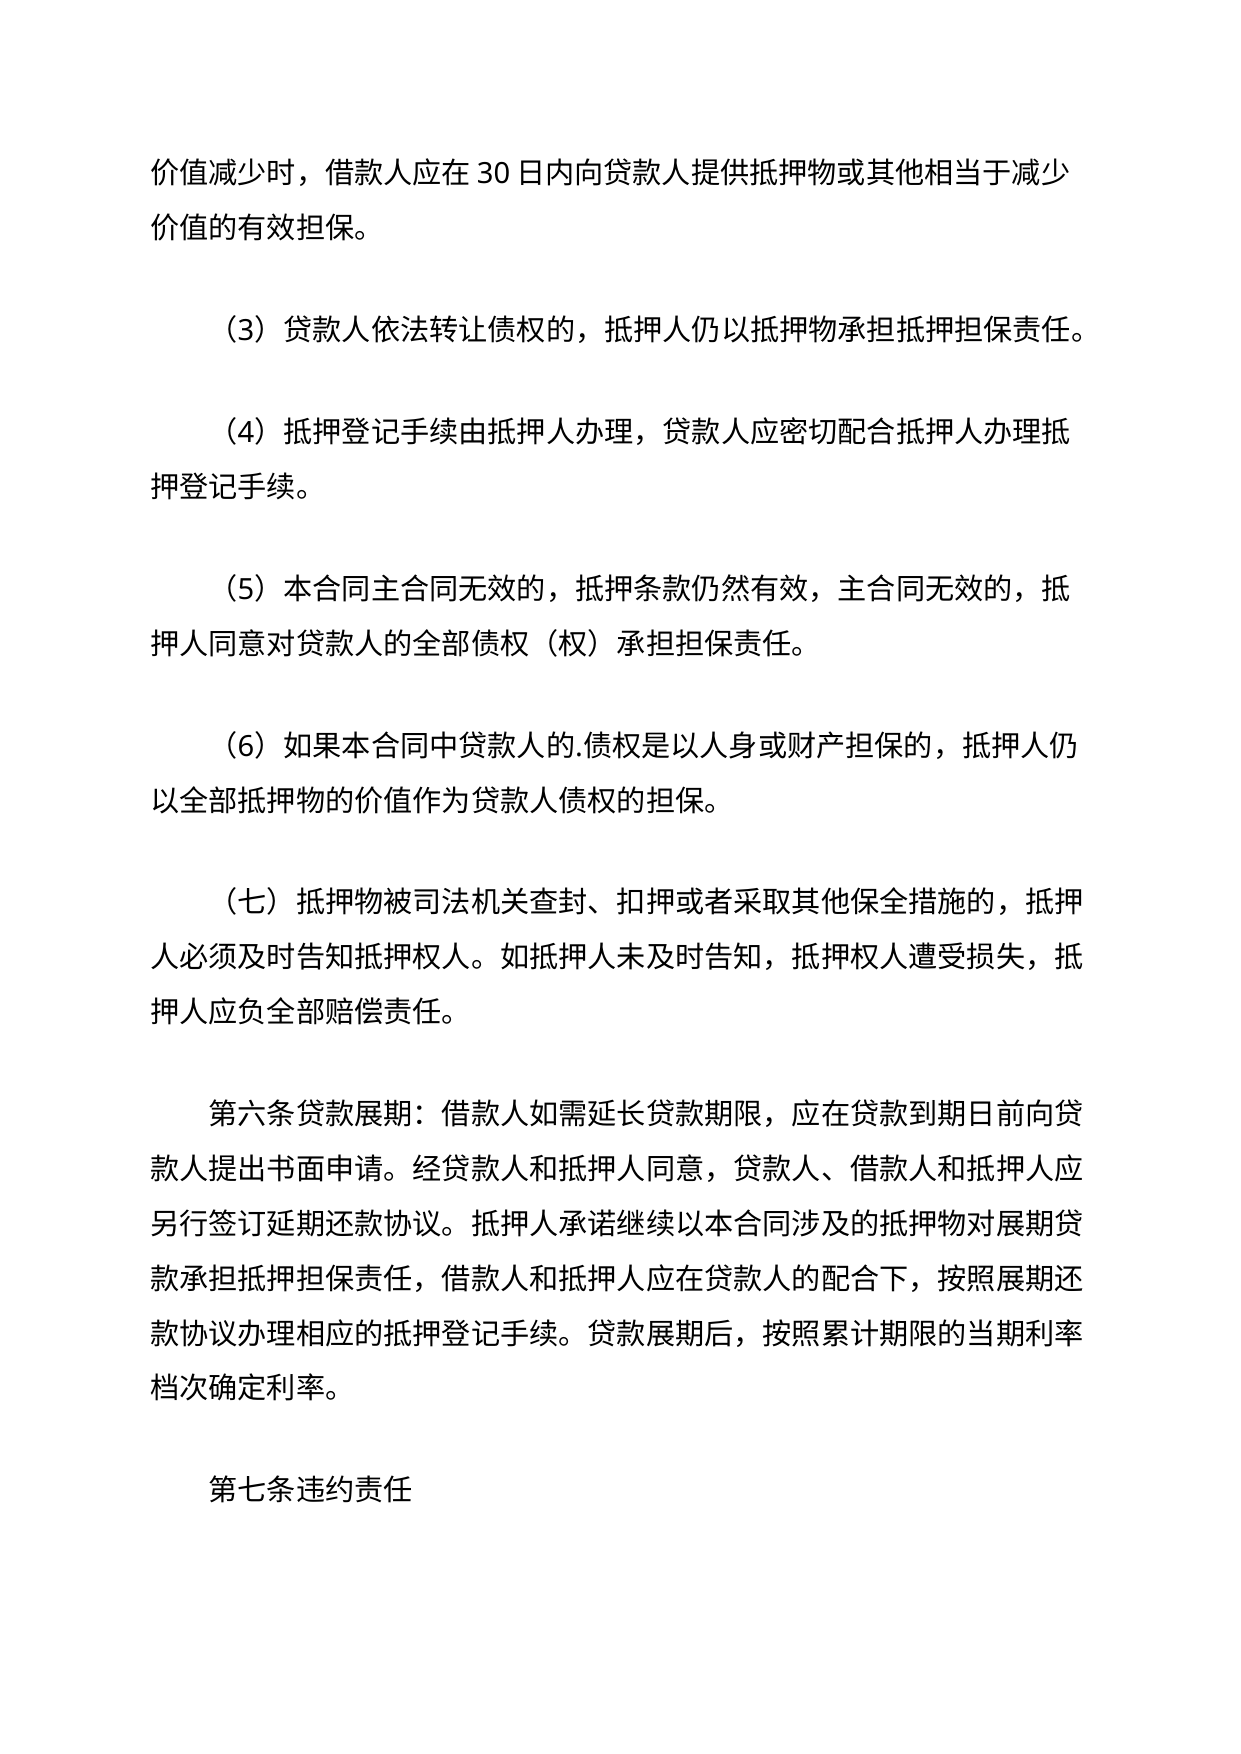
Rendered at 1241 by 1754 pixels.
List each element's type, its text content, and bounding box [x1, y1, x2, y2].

text 第七条违约责任 [150, 1467, 1090, 1509]
text 第六条贷款展期：借款人如需延长贷款期限，应在贷款到期日前向贷款人提出书面申请。经贷款人和抵押人同意，贷款人、借款人和抵押人应另行签订延期还款协议。抵押人承诺继续以本合同涉及的抵押物对展期贷款承担抵押担保责任，借款人和抵押人应在贷款人的配合下，按照展期还款协议办理相应的抵押登记手续。贷款展期后，按照累计期限的当期利率档次确定利率。 [150, 1091, 1090, 1407]
text （3）贷款人依法转让债权的，抵押人仍以抵押物承担抵押担保责任。 [150, 307, 1090, 349]
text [150, 150, 1090, 247]
text （七）抵押物被司法机关查封、扣押或者采取其他保全措施的，抵押人必须及时告知抵押权人。如抵押人未及时告知，抵押权人遭受损失，抵押人应负全部赔偿责任。 [150, 879, 1090, 1031]
text （6）如果本合同中贷款人的.债权是以人身或财产担保的，抵押人仍以全部抵押物的价值作为贷款人债权的担保。 [150, 722, 1090, 819]
text （5）本合同主合同无效的，抵押条款仍然有效，主合同无效的，抵押人同意对贷款人的全部债权（权）承担担保责任。 [150, 566, 1090, 663]
text （4）抵押登记手续由抵押人办理，贷款人应密切配合抵押人办理抵押登记手续。 [150, 409, 1090, 506]
